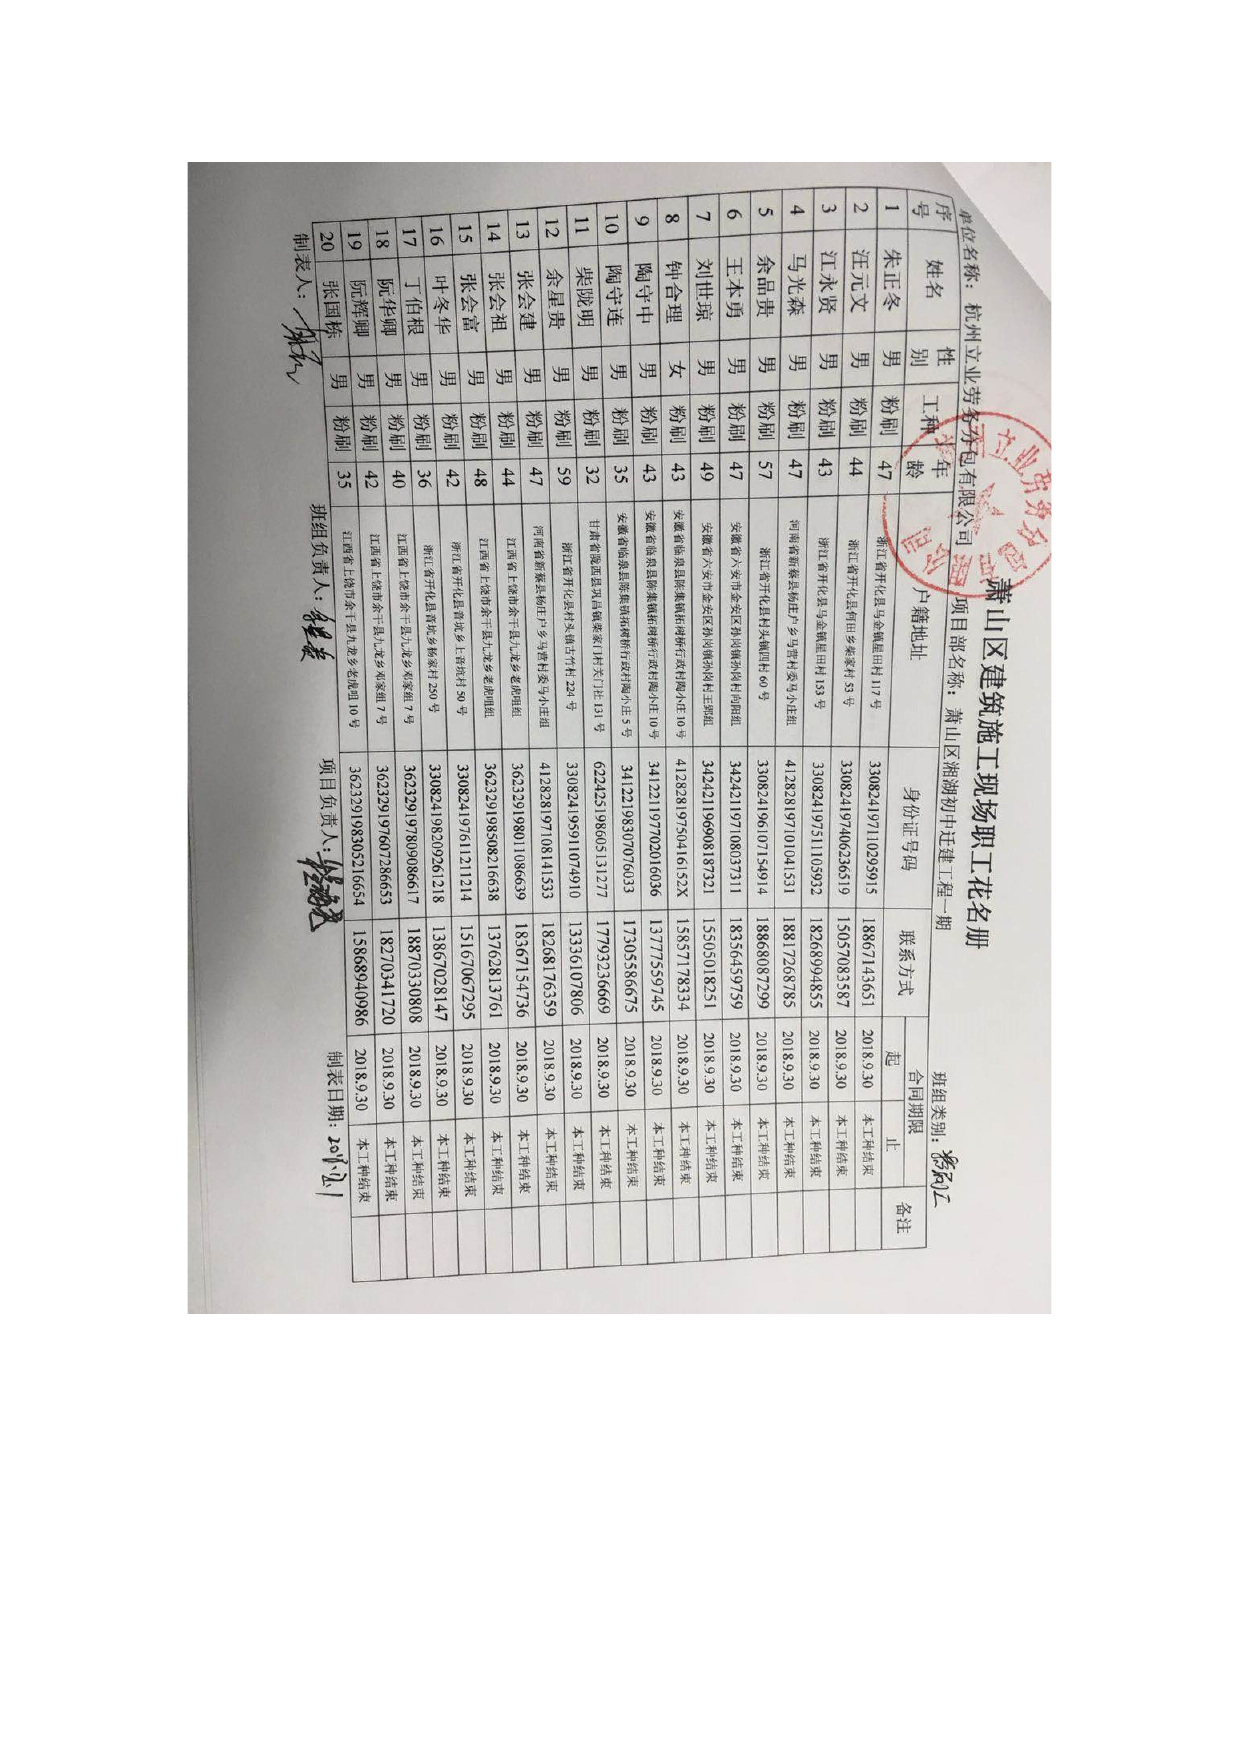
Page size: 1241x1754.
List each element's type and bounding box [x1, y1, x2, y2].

picture [187, 162, 1052, 1314]
